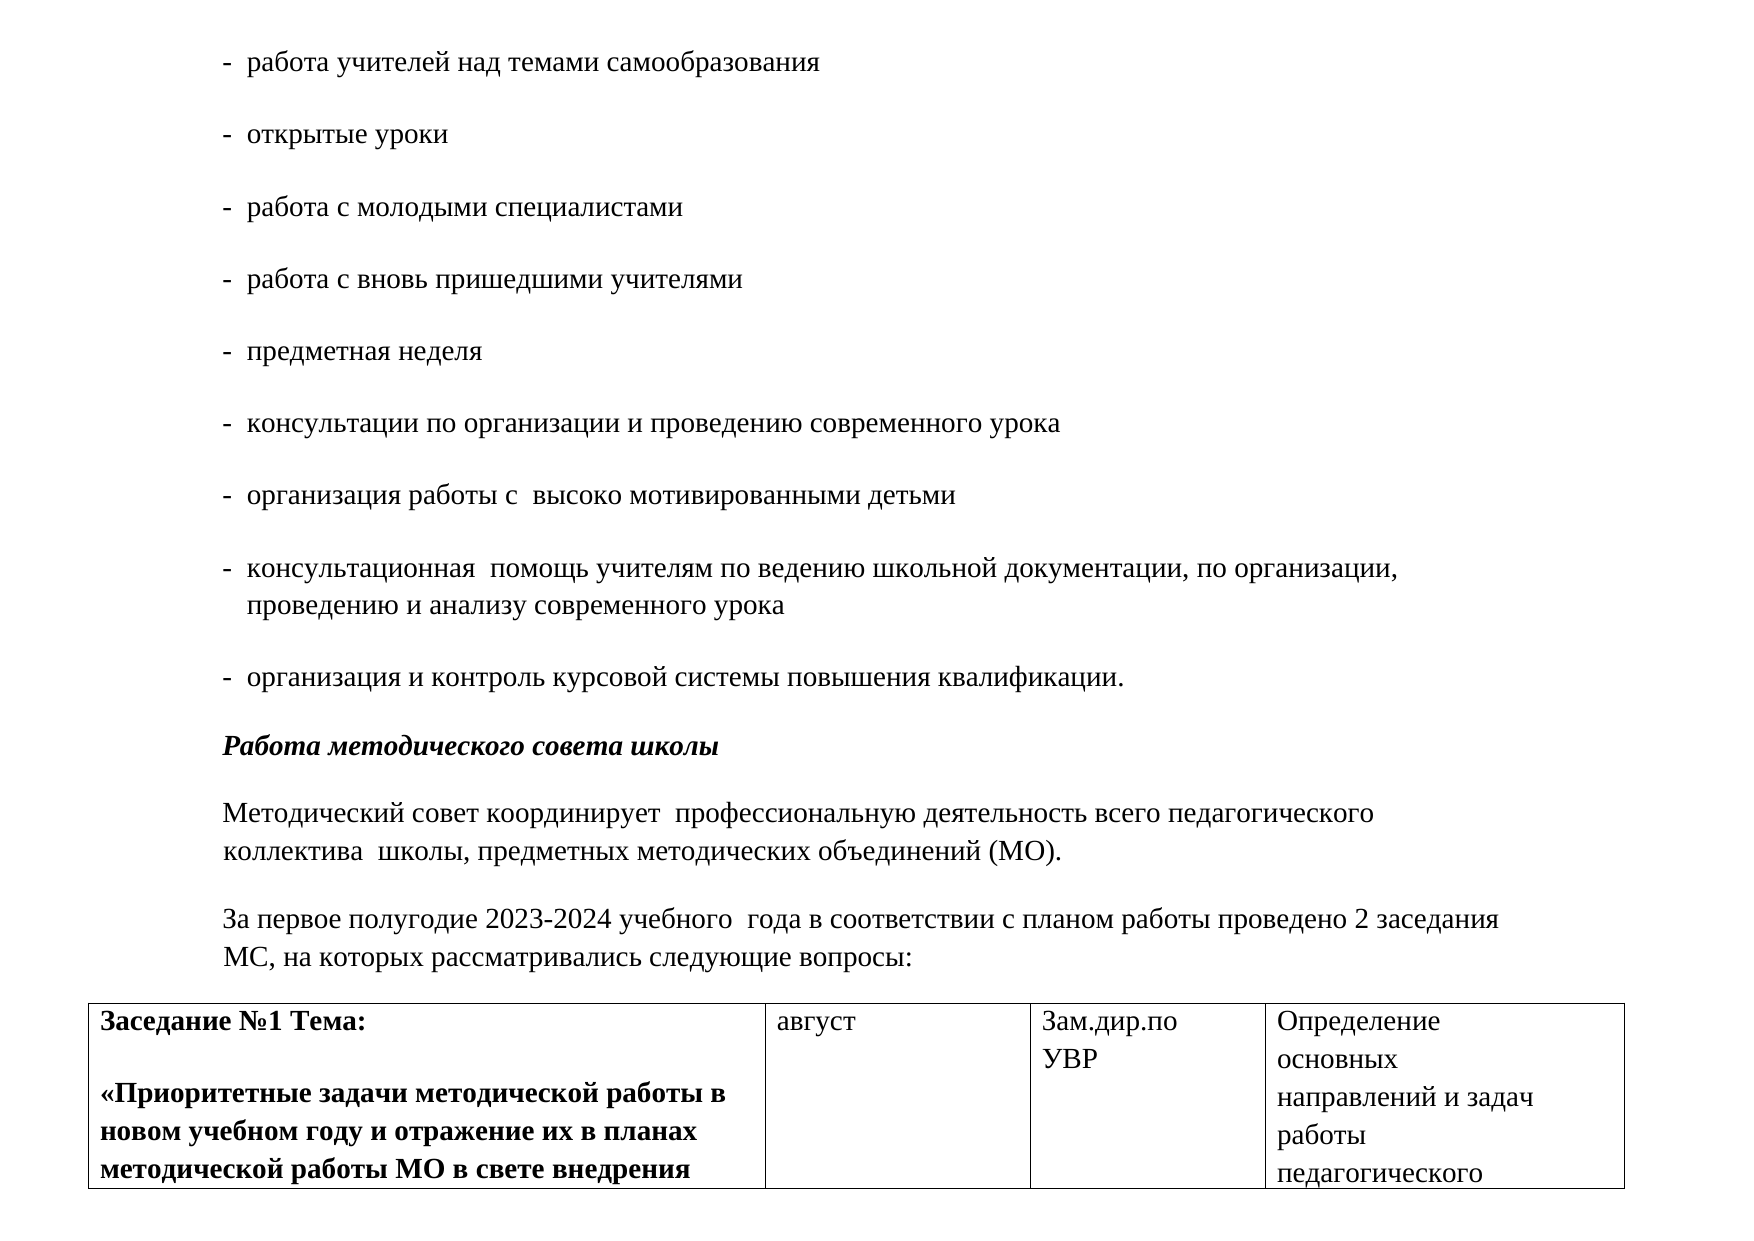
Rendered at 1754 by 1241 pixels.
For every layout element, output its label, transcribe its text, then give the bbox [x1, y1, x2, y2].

list консультационная помощь учителям по ведению школьной документации, по организации, проведению и анализу современного урока [222, 550, 1508, 621]
list организация работы с высоко мотивированными детьми [222, 477, 1508, 511]
text Методический совет координирует профессиональную деятельность всего педагогического коллектива школы, предметных методических объединений (МО). [222, 795, 1508, 867]
table_header август [766, 1004, 1030, 1188]
table_header Зам.дир.по УВР [1031, 1004, 1265, 1188]
list работа учителей над темами самообразования [222, 44, 1508, 78]
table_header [1266, 1004, 1624, 1188]
text Работа методического совета школы [222, 728, 1580, 761]
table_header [89, 1004, 765, 1188]
text За первое полугодие 2023-2024 учебного года в соответствии с планом работы проведено 2 заседания МС, на которых рассматривались следующие вопросы: [222, 901, 1508, 973]
list консультации по организации и проведению современного урока [222, 406, 1508, 439]
list работа с вновь пришедшими учителями [222, 261, 1508, 294]
list работа с молодыми специалистами [222, 189, 1508, 222]
list предметная неделя [222, 333, 1508, 366]
list открытые уроки [222, 116, 1508, 150]
list организация и контроль курсовой системы повышения квалификации. [222, 659, 1508, 693]
